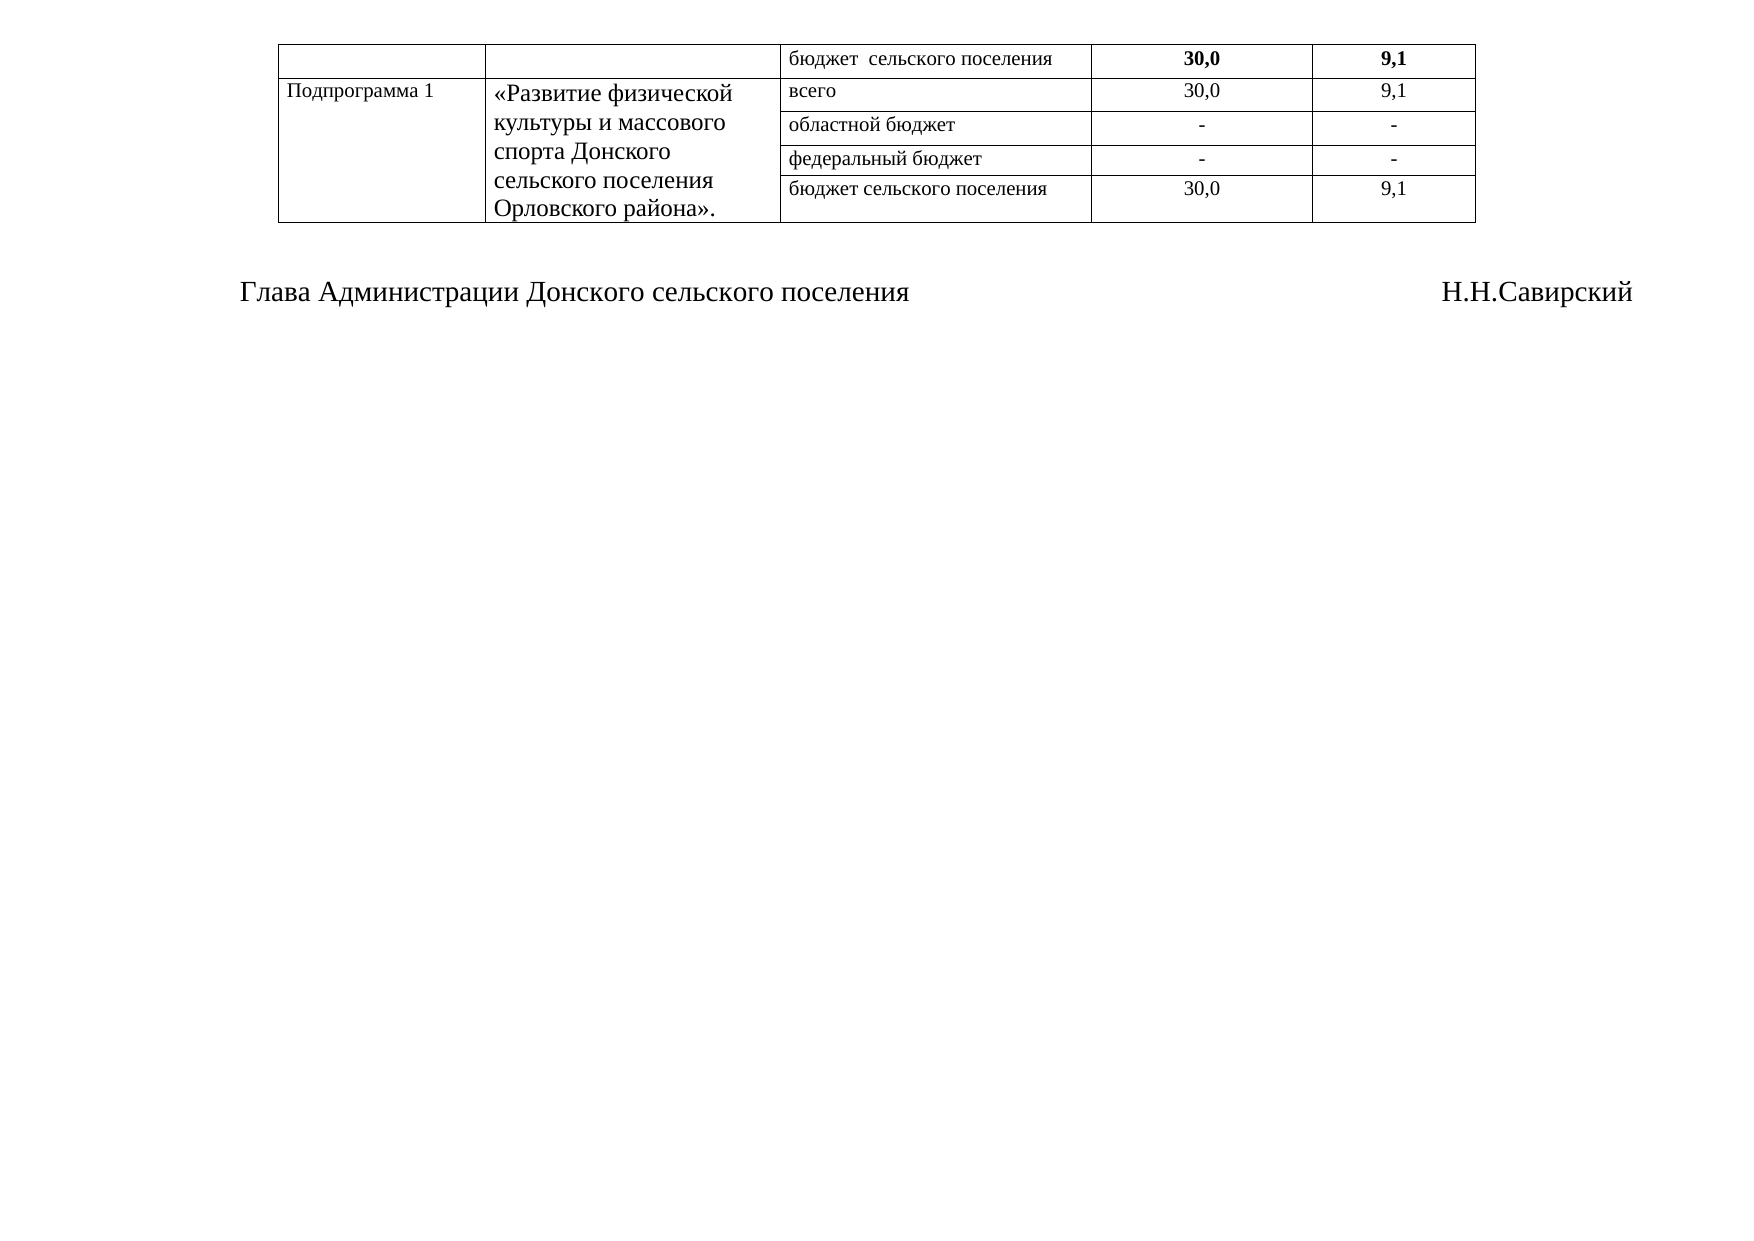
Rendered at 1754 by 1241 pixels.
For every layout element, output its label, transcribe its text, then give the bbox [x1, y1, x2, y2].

table_cell бюджет сельского поселения [781, 176, 1091, 222]
table_cell - [1313, 112, 1475, 145]
table_cell областной бюджет [781, 112, 1091, 145]
table_cell 9,1 [1313, 79, 1475, 111]
table_cell - [1092, 146, 1312, 175]
table_cell всего [781, 79, 1091, 111]
table_cell 30,0 [1092, 176, 1312, 222]
table_cell 30,0 [1092, 45, 1312, 77]
table_cell 9,1 [1313, 176, 1475, 222]
table_cell Подпрограмма 1 [279, 79, 485, 222]
table_cell 30,0 [1092, 79, 1312, 111]
table_cell - [1313, 146, 1475, 175]
table_cell 9,1 [1313, 45, 1475, 77]
table_cell «Развитие физической культуры и массового спорта Донского сельского поселения Орловского района». [486, 79, 780, 222]
text Глава Администрации Донского сельского поселения Н.Н.Савирский [118, 274, 1636, 308]
table_cell - [1092, 112, 1312, 145]
table_cell бюджет сельского поселения [781, 45, 1091, 77]
table_cell федеральный бюджет [781, 146, 1091, 175]
